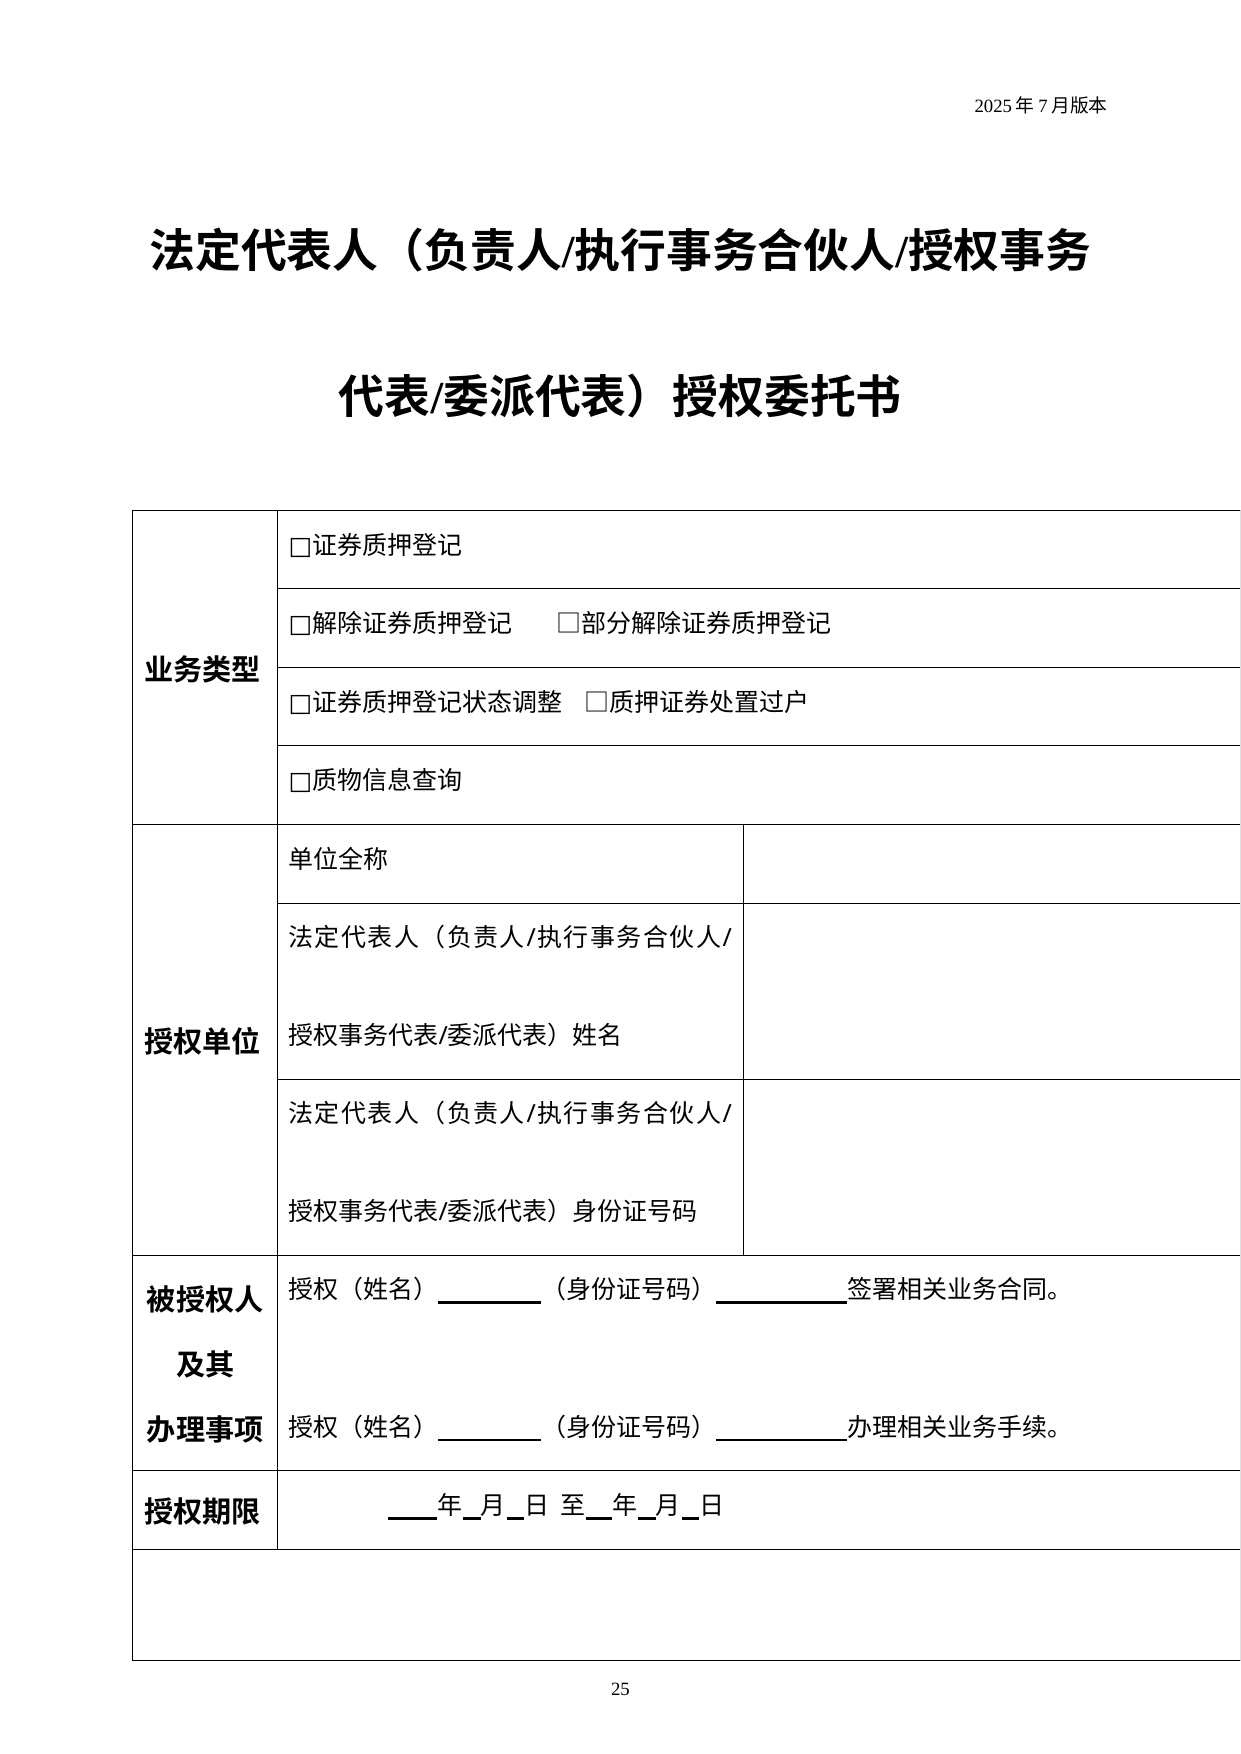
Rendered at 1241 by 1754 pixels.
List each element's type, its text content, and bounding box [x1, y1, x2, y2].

table_cell 授权（姓名） （身份证号码） 签署相关业务合同。 授权（姓名） （身份证号码） 办理相关业务手续。 [278, 1256, 1240, 1470]
table_cell [744, 1080, 1240, 1254]
table_cell [744, 904, 1240, 1078]
table_cell 授权单位 [133, 825, 277, 1254]
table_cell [133, 1550, 1240, 1660]
table_cell 单位全称 [278, 825, 743, 902]
table_cell 法定代表人（负责人/执行事务合伙人/授权事务代表/委派代表）姓名 [278, 904, 743, 1078]
table_cell □质物信息查询 [278, 746, 1240, 824]
table_cell □解除证券质押登记 □部分解除证券质押登记 [278, 589, 1240, 667]
table_cell 年 月 日 至 年 月 日 [278, 1471, 1240, 1549]
subtitle 法定代表人（负责人/执行事务合伙人/授权事务代表/委派代表）授权委托书 [133, 198, 1107, 442]
table_header □证券质押登记 [278, 511, 1240, 588]
table_cell 授权期限 [133, 1471, 277, 1549]
table_cell 被授权人及其 办理事项 [133, 1256, 277, 1470]
table_header 业务类型 [133, 511, 277, 824]
table_cell 法定代表人（负责人/执行事务合伙人/授权事务代表/委派代表）身份证号码 [278, 1080, 743, 1254]
table_cell □证券质押登记状态调整 □质押证券处置过户 [278, 668, 1240, 745]
table_cell [744, 825, 1240, 902]
